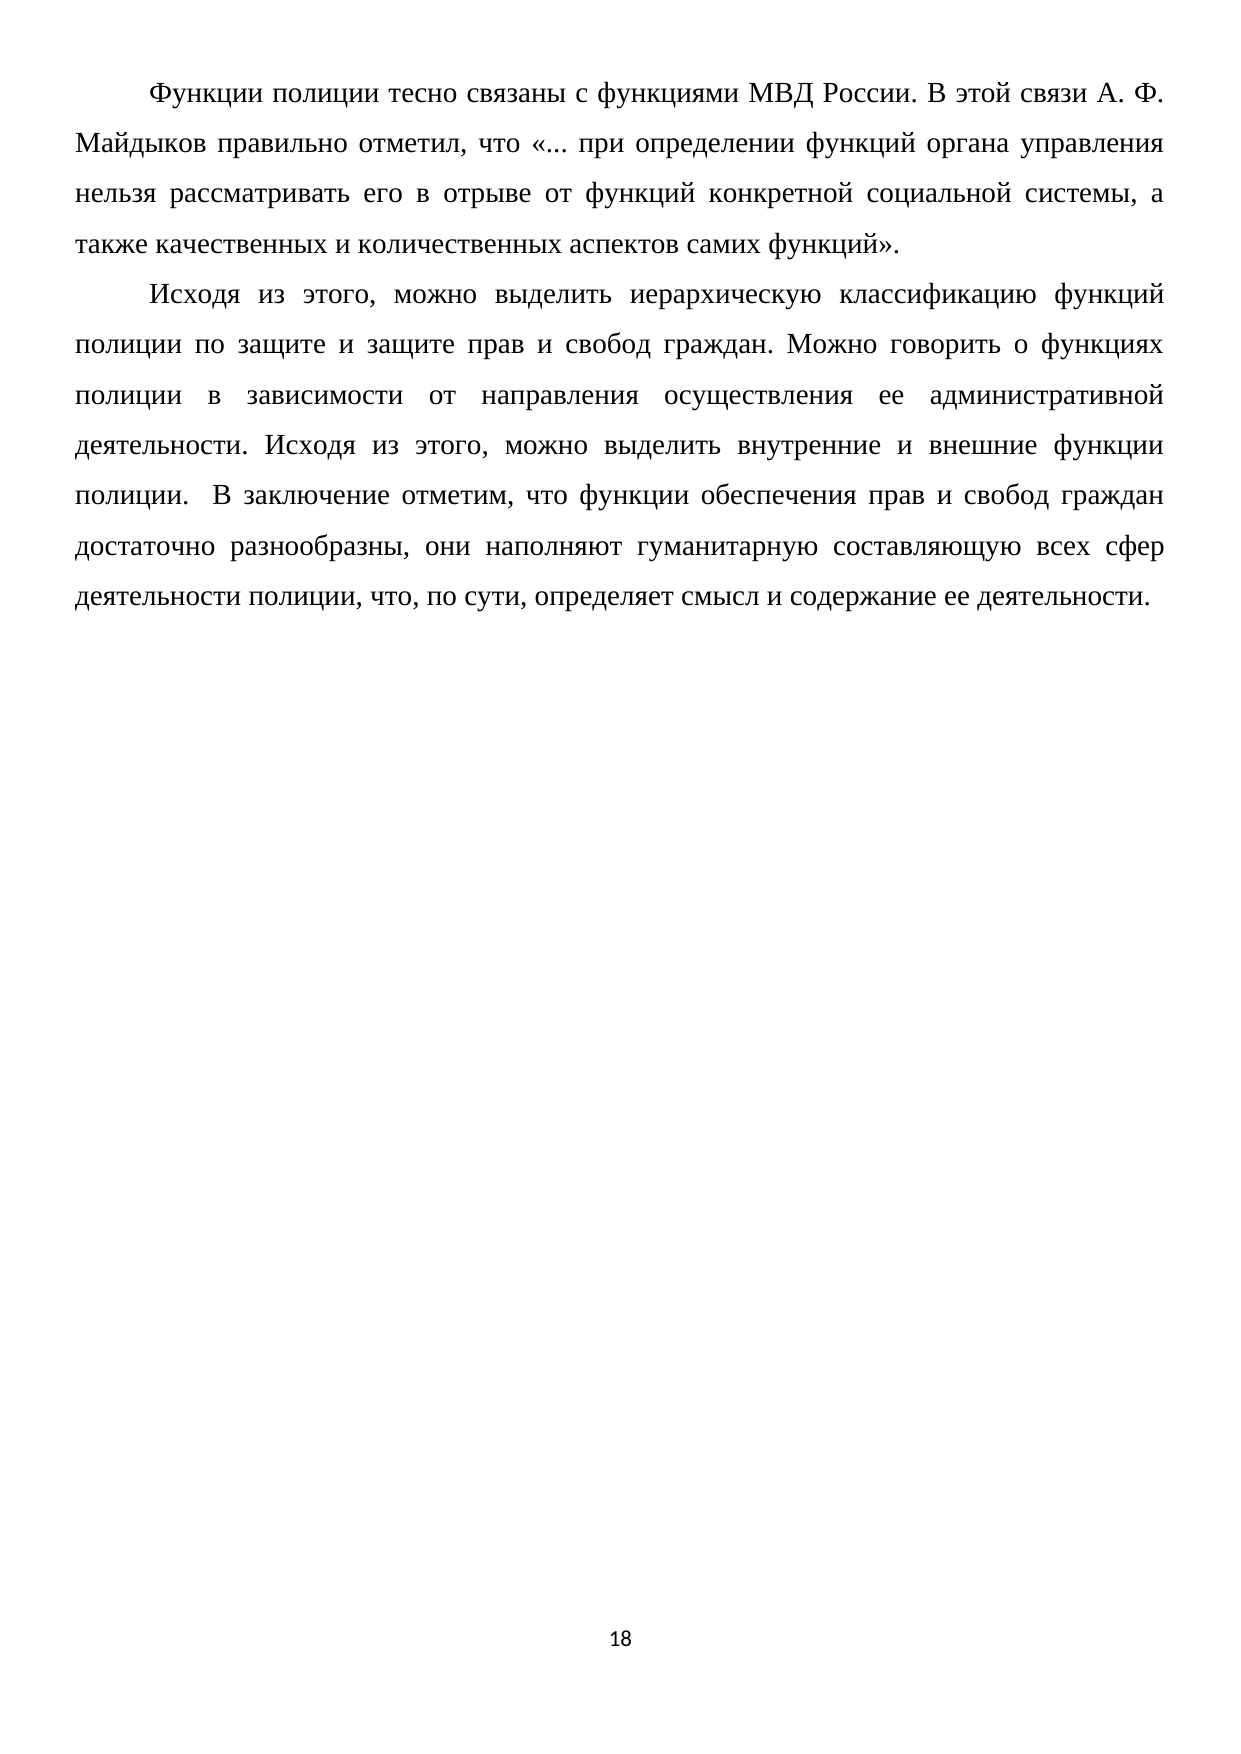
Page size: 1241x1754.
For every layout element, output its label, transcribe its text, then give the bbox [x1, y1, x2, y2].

text Функции полиции тесно связаны с функциями МВД России. В этой связи А. Ф. Майдыков правильно отметил, что «... при определении функций органа управления нельзя рассматривать его в отрыве от функций конкретной социальной системы, а также качественных и количественных аспектов самих функций». [75, 75, 1165, 259]
text Исходя из этого, можно выделить иерархическую классификацию функций полиции по защите и защите прав и свобод граждан. Можно говорить о функциях полиции в зависимости от направления осуществления ее административной деятельности. Исходя из этого, можно выделить внутренние и внешние функции полиции. В заключение отметим, что функции обеспечения прав и свобод граждан достаточно разнообразны, они наполняют гуманитарную составляющую всех сфер деятельности полиции, что, по сути, определяет смысл и содержание ее деятельности. [75, 276, 1165, 612]
